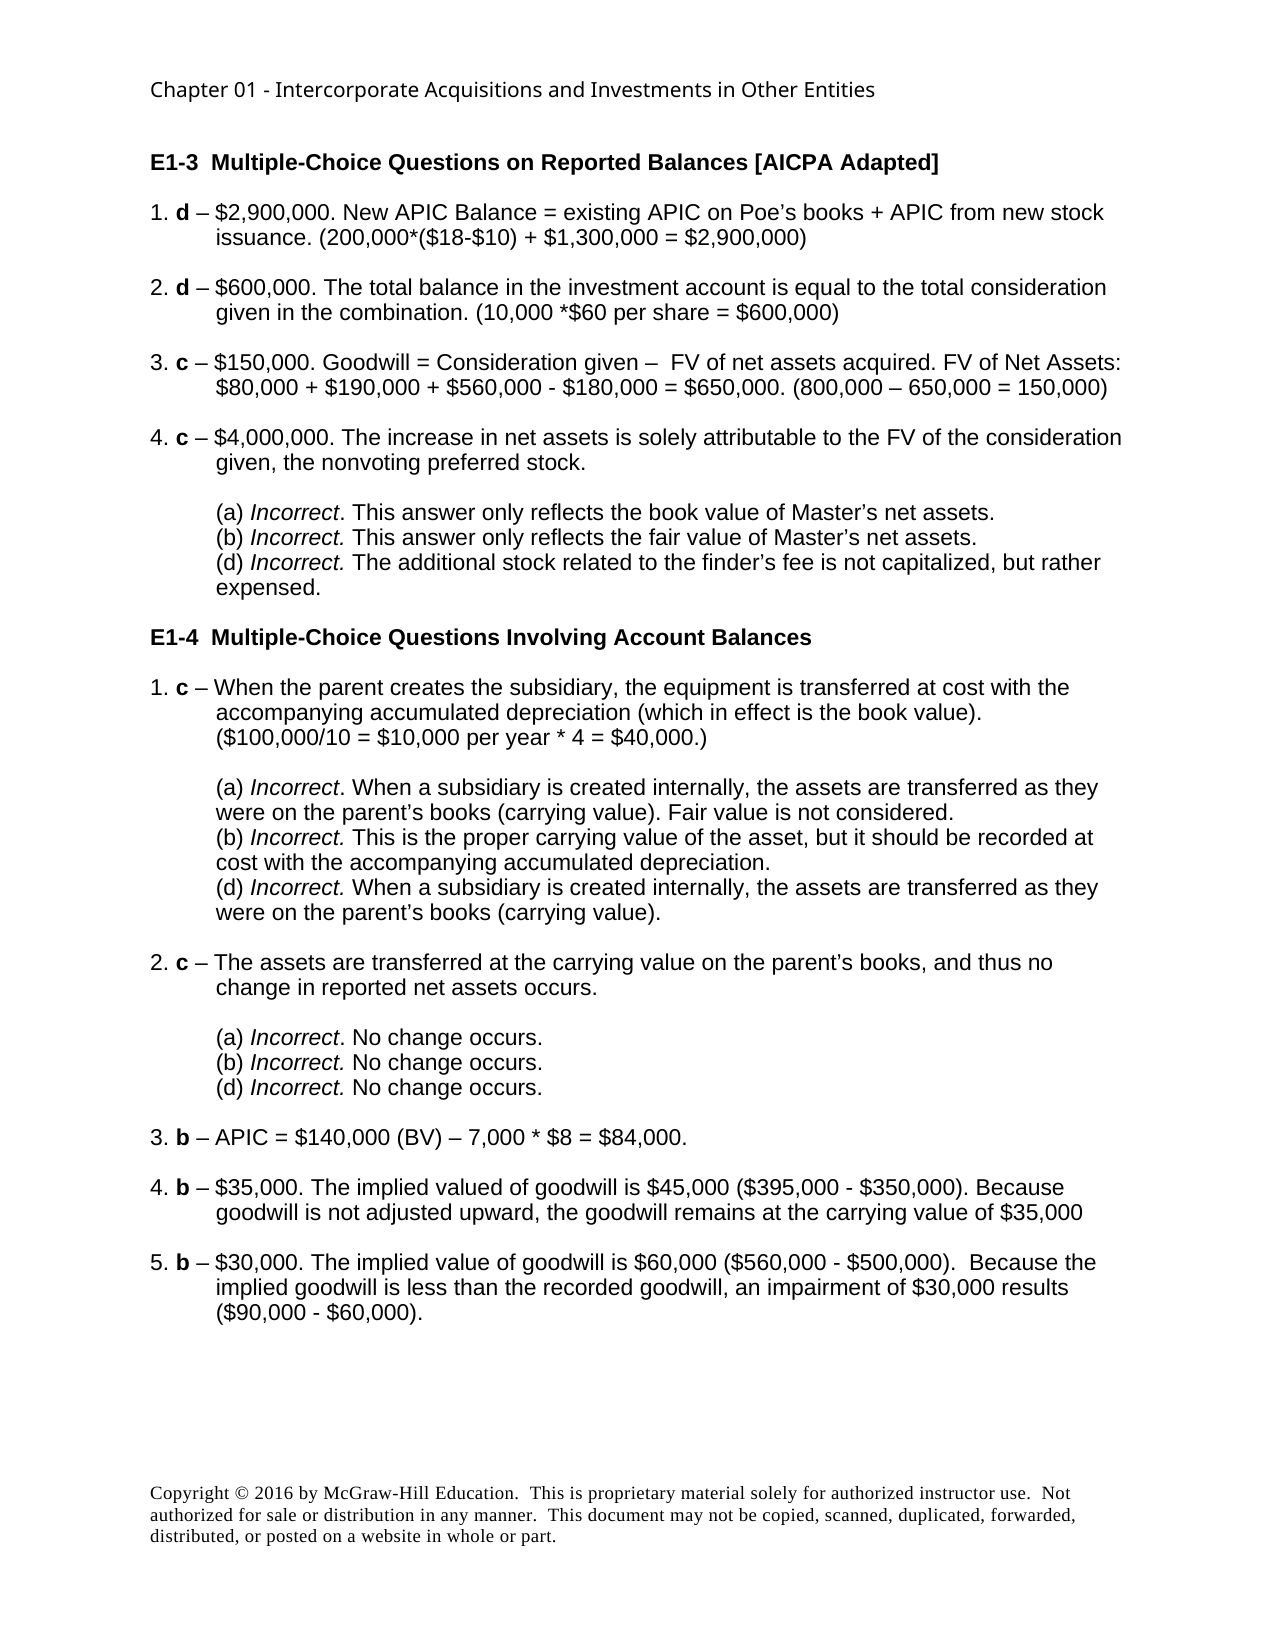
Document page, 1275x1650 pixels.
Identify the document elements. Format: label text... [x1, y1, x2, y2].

text 3. c – $150,000. Goodwill = Consideration given – FV of net assets acquired. FV of Net Assets: $80,000 + $190,000 + $560,000 - $180,000 = $650,000. (800,000 – 650,000 = 150,000) [150, 350, 1125, 400]
text (d) Incorrect. No change occurs. [216, 1075, 1125, 1100]
text 5. b – $30,000. The implied value of goodwill is $60,000 ($560,000 - $500,000). Because the implied goodwill is less than the recorded goodwill, an impairment of $30,000 results ($90,000 - $60,000). [150, 1250, 1125, 1325]
text E1-4 Multiple-Choice Questions Involving Account Balances [150, 625, 1125, 650]
text (a) Incorrect. No change occurs. [216, 1025, 1125, 1050]
text (d) Incorrect. When a subsidiary is created internally, the assets are transferred as they were on the parent’s books (carrying value). [216, 875, 1125, 925]
text 2. d – $600,000. The total balance in the investment account is equal to the total consideration given in the combination. (10,000 *$60 per share = $600,000) [150, 275, 1125, 325]
text 4. b – $35,000. The implied valued of goodwill is $45,000 ($395,000 - $350,000). Because goodwill is not adjusted upward, the goodwill remains at the carrying value of $35,000 [150, 1175, 1125, 1225]
text (d) Incorrect. The additional stock related to the finder’s fee is not capitalized, but rather expensed. [216, 550, 1125, 600]
text E1-3 Multiple-Choice Questions on Reported Balances [AICPA Adapted] [150, 150, 1125, 175]
text (a) Incorrect. This answer only reflects the book value of Master’s net assets. [216, 500, 1125, 525]
text (a) Incorrect. When a subsidiary is created internally, the assets are transferred as they were on the parent’s books (carrying value). Fair value is not considered. [216, 775, 1125, 825]
text 4. c – $4,000,000. The increase in net assets is solely attributable to the FV of the consideration given, the nonvoting preferred stock. [150, 425, 1125, 475]
text 1. d – $2,900,000. New APIC Balance = existing APIC on Poe’s books + APIC from new stock issuance. (200,000*($18-$10) + $1,300,000 = $2,900,000) [150, 200, 1125, 250]
text (b) Incorrect. No change occurs. [216, 1050, 1125, 1075]
text (b) Incorrect. This answer only reflects the fair value of Master’s net assets. [216, 525, 1125, 550]
text 3. b – APIC = $140,000 (BV) – 7,000 * $8 = $84,000. [150, 1125, 1125, 1150]
text 1. c – When the parent creates the subsidiary, the equipment is transferred at cost with the accompanying accumulated depreciation (which in effect is the book value). ($100,000/10 = $10,000 per year * 4 = $40,000.) [150, 675, 1125, 750]
text 2. c – The assets are transferred at the carrying value on the parent’s books, and thus no change in reported net assets occurs. [150, 950, 1125, 1000]
text (b) Incorrect. This is the proper carrying value of the asset, but it should be recorded at cost with the accompanying accumulated depreciation. [216, 825, 1125, 875]
